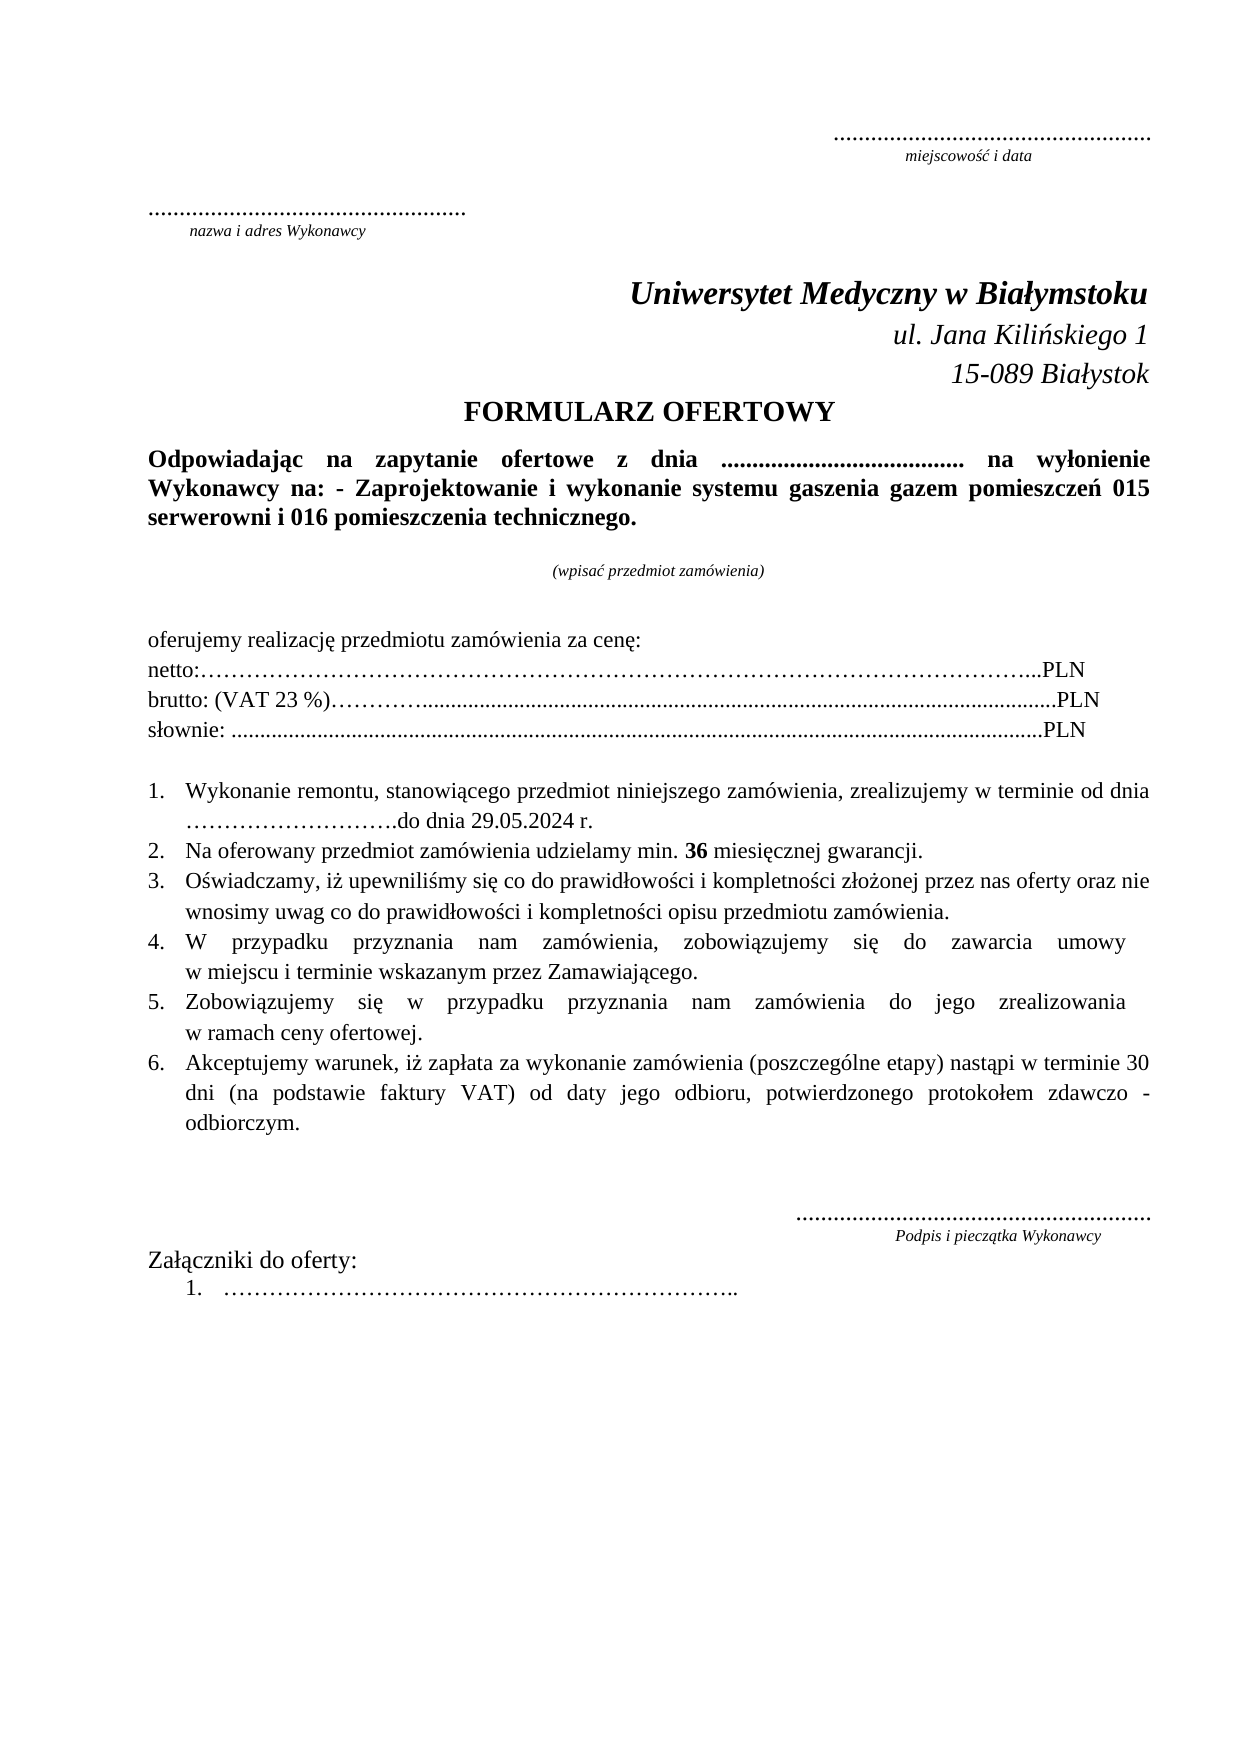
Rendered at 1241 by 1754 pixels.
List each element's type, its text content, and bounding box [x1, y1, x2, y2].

subtitle Uniwersytet Medyczny w Białymstoku [148, 273, 1152, 311]
text Załączniki do oferty: [148, 1245, 1152, 1273]
text ......................................................... [148, 1197, 1152, 1226]
list Zobowiązujemy się w przypadku przyznania nam zamówienia do jego zrealizowania w ramach ceny ofertowej. [148, 988, 1152, 1045]
text netto:………………………………………………………………………………………………...PLN [148, 656, 1152, 682]
text brutto: (VAT 23 %)…………...............................................................................................................PLN [148, 686, 1152, 713]
text ................................................... [148, 192, 1152, 220]
text słownie: ..............................................................................................................................................PLN [148, 716, 1152, 743]
text oferujemy realizację przedmiotu zamówienia za cenę: [148, 626, 1152, 652]
list ………………………………………………………….. [185, 1273, 1152, 1300]
text miejscowość i data [148, 146, 1152, 165]
list Na oferowany przedmiot zamówienia udzielamy min. 36 miesięcznej gwarancji. [148, 837, 1152, 864]
subtitle Podpis i pieczątka Wykonawcy [664, 1226, 1152, 1245]
subtitle Odpowiadając na zapytanie ofertowe z dnia ....................................... na wyłonienie Wykonawcy na: - Zaprojektowanie i wykonanie systemu gaszenia gazem pomieszczeń 015 serwerowni i 016 pomieszczenia technicznego. [148, 444, 1152, 531]
text ................................................... [148, 117, 1152, 146]
title FORMULARZ OFERTOWY [148, 394, 1152, 428]
list (wpisać przedmiot zamówienia) [162, 561, 1152, 580]
text ul. Jana Kilińskiego 1 [148, 317, 1152, 351]
text 15-089 Białystok [148, 356, 1152, 389]
list Wykonanie remontu, stanowiącego przedmiot niniejszego zamówienia, zrealizujemy w terminie od dnia ……………………….do dnia 29.05.2024 r. [148, 777, 1152, 833]
list Akceptujemy warunek, iż zapłata za wykonanie zamówienia (poszczególne etapy) nastąpi w terminie 30 dni (na podstawie faktury VAT) od daty jego odbioru, potwierdzonego protokołem zdawczo - odbiorczym. [148, 1049, 1152, 1136]
text nazwa i adres Wykonawcy [148, 220, 1152, 239]
list Oświadczamy, iż upewniliśmy się co do prawidłowości i kompletności złożonej przez nas oferty oraz nie wnosimy uwag co do prawidłowości i kompletności opisu przedmiotu zamówienia. [148, 867, 1152, 924]
list W przypadku przyznania nam zamówienia, zobowiązujemy się do zawarcia umowy w miejscu i terminie wskazanym przez Zamawiającego. [148, 928, 1152, 984]
